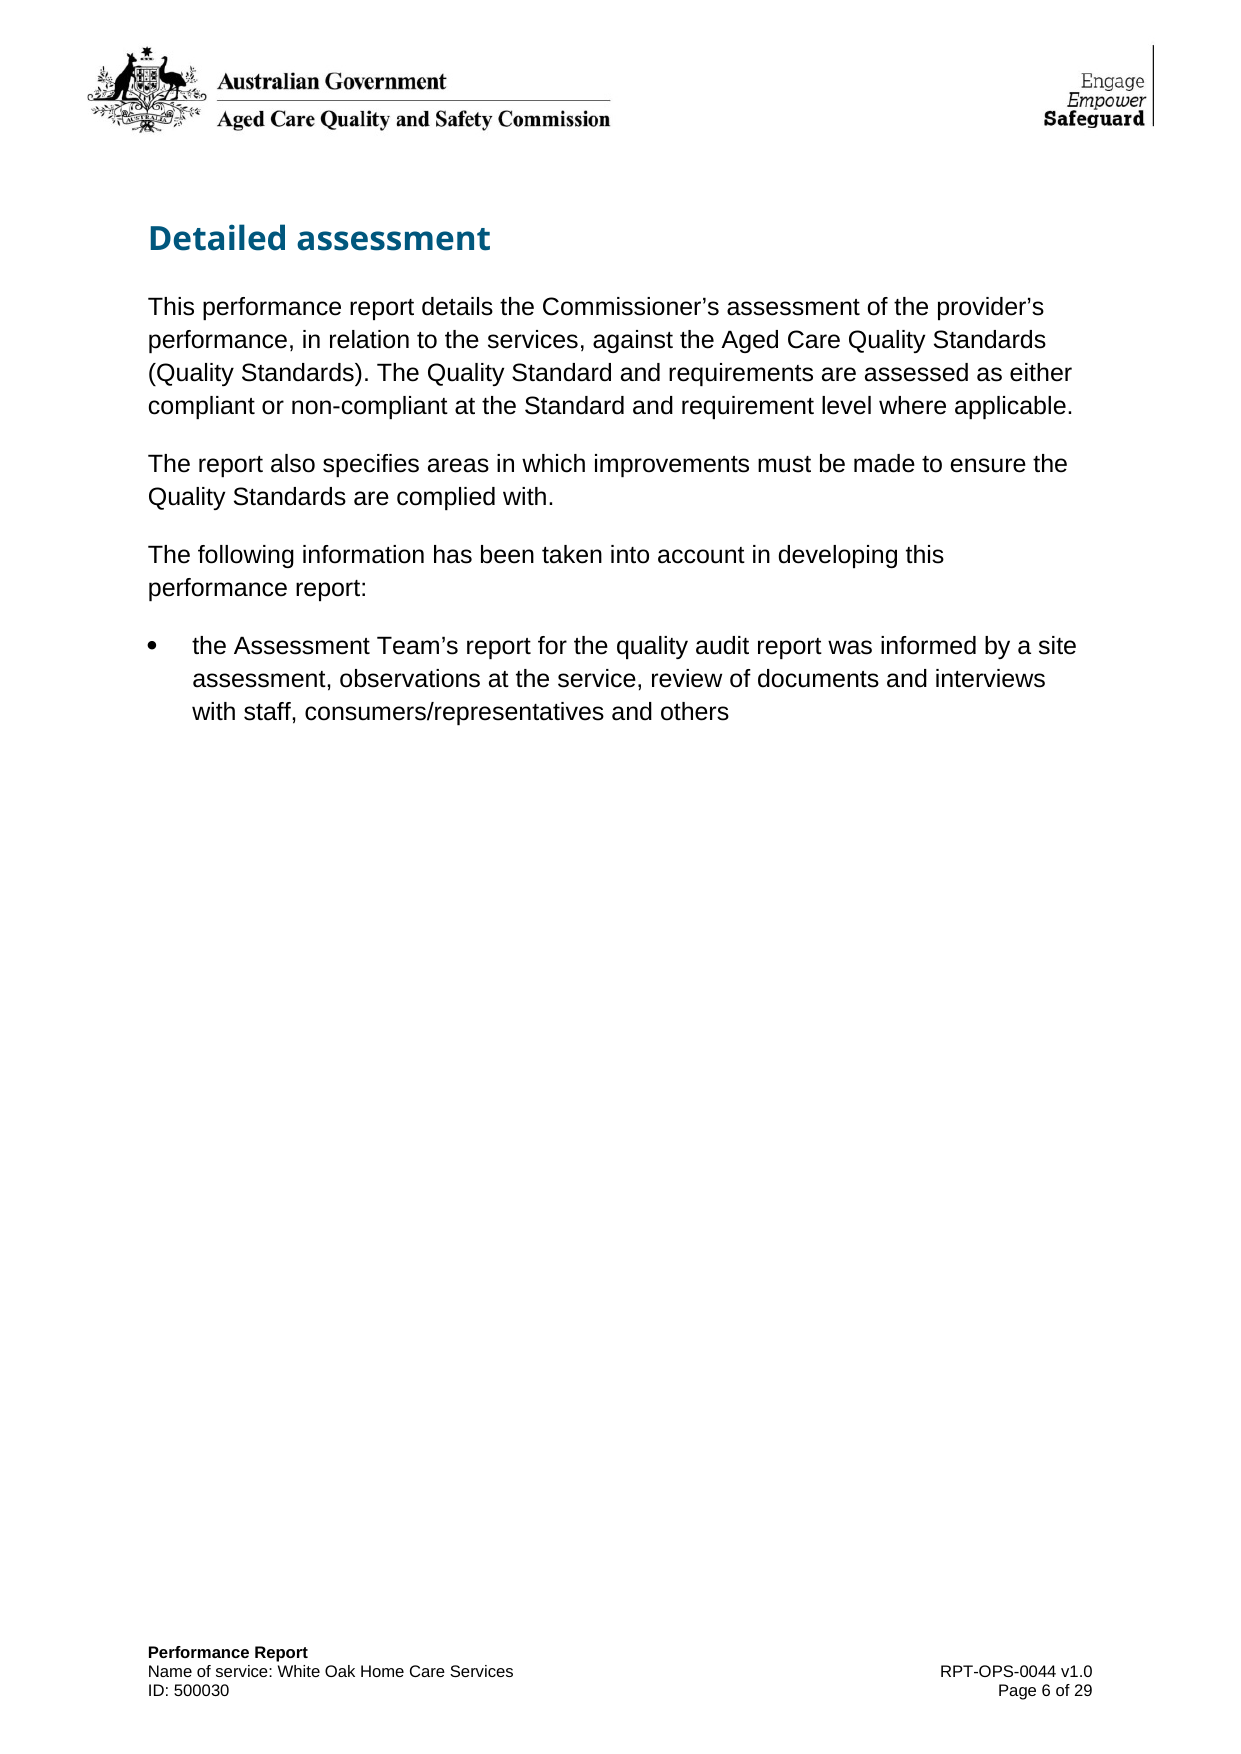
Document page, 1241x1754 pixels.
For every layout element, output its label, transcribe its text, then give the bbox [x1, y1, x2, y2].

picture [1, 0, 1241, 154]
list the Assessment Team’s report for the quality audit report was informed by a site assessment, observations at the service, review of documents and interviews with staff, consumers/representatives and others [148, 631, 1092, 726]
subtitle Detailed assessment [148, 215, 1092, 260]
text The report also specifies areas in which improvements must be made to ensure the Quality Standards are complied with. [148, 449, 1092, 511]
text The following information has been taken into account in developing this performance report: [148, 540, 1092, 602]
text This performance report details the Commissioner’s assessment of the provider’s performance, in relation to the services, against the Aged Care Quality Standards (Quality Standards). The Quality Standard and requirements are assessed as either compliant or non-compliant at the Standard and requirement level where applicable. [148, 292, 1092, 420]
